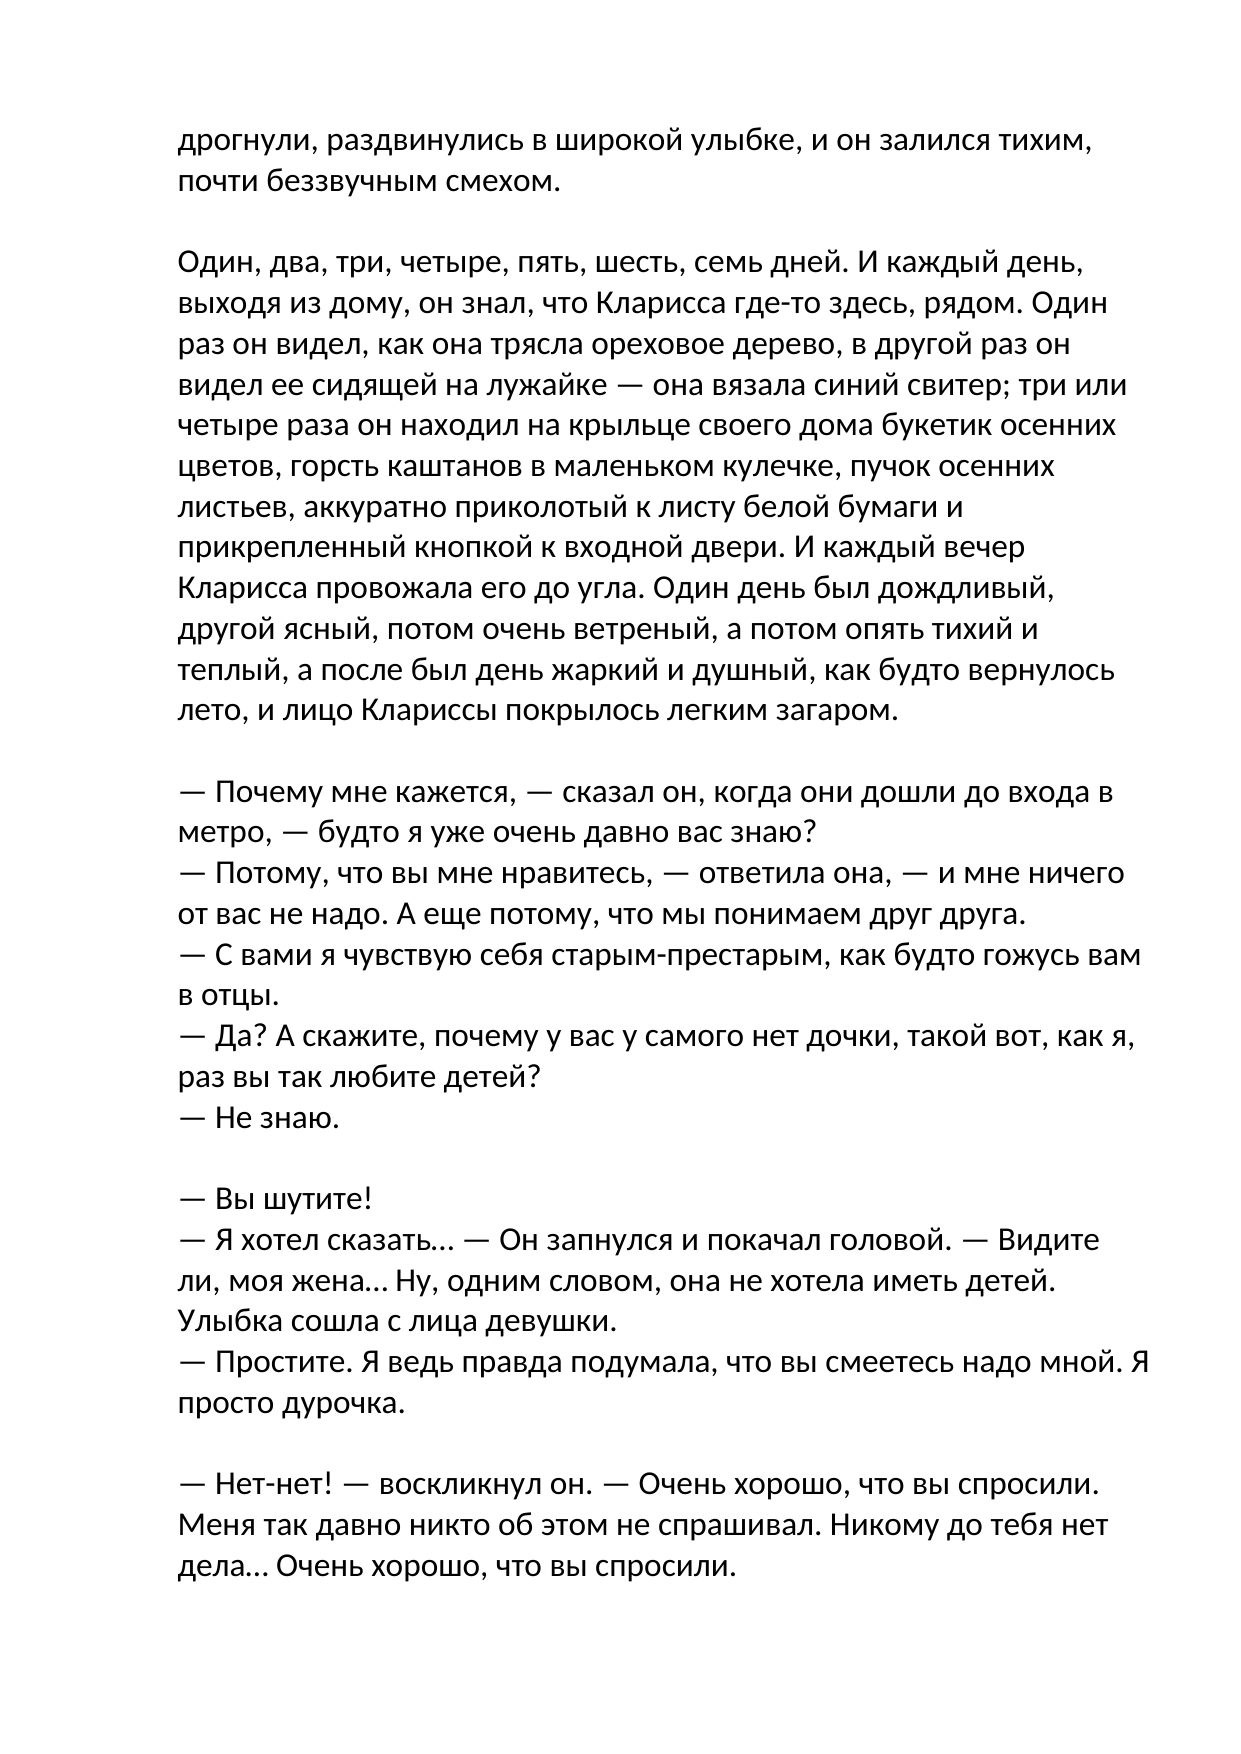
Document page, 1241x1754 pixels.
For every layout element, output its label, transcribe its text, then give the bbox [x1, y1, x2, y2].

text Улыбка сошла с лица девушки. [177, 1299, 1152, 1340]
text — С вами я чувствую себя старым-престарым, как будто гожусь вам в отцы. [177, 933, 1152, 1014]
text — Я хотел сказать… — Он запнулся и покачал головой. — Видите ли, моя жена… Ну, одним словом, она не хотела иметь детей. [177, 1218, 1152, 1299]
text — Да? А скажите, почему у вас у самого нет дочки, такой вот, как я, раз вы так любите детей? [177, 1014, 1152, 1096]
text — Вы шутите! [177, 1177, 1152, 1218]
text Один, два, три, четыре, пять, шесть, семь дней. И каждый день, выходя из дому, он знал, что Кларисса где-то здесь, рядом. Один раз он видел, как она трясла ореховое дерево, в другой раз он видел ее сидящей на лужайке — она вязала синий свитер; три или четыре раза он находил на крыльце своего дома букетик осенних цветов, горсть каштанов в маленьком кулечке, пучок осенних листьев, аккуратно приколотый к листу белой бумаги и прикрепленный кнопкой к входной двери. И каждый вечер Кларисса провожала его до угла. Один день был дождливый, другой ясный, потом очень ветреный, а потом опять тихий и теплый, а после был день жаркий и душный, как будто вернулось лето, и лицо Клариссы покрылось легким загаром. [177, 240, 1152, 729]
text — Потому, что вы мне нравитесь, — ответила она, — и мне ничего от вас не надо. А еще потому, что мы понимаем друг друга. [177, 851, 1152, 933]
text — Простите. Я ведь правда подумала, что вы смеетесь надо мной. Я просто дурочка. [177, 1340, 1152, 1421]
text — Нет-нет! — воскликнул он. — Очень хорошо, что вы спросили. Меня так давно никто об этом не спрашивал. Никому до тебя нет дела… Очень хорошо, что вы спросили. [177, 1462, 1152, 1584]
text — Почему мне кажется, — сказал он, когда они дошли до входа в метро, — будто я уже очень давно вас знаю? [177, 770, 1152, 851]
text — Не знаю. [177, 1096, 1152, 1136]
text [177, 118, 1152, 199]
